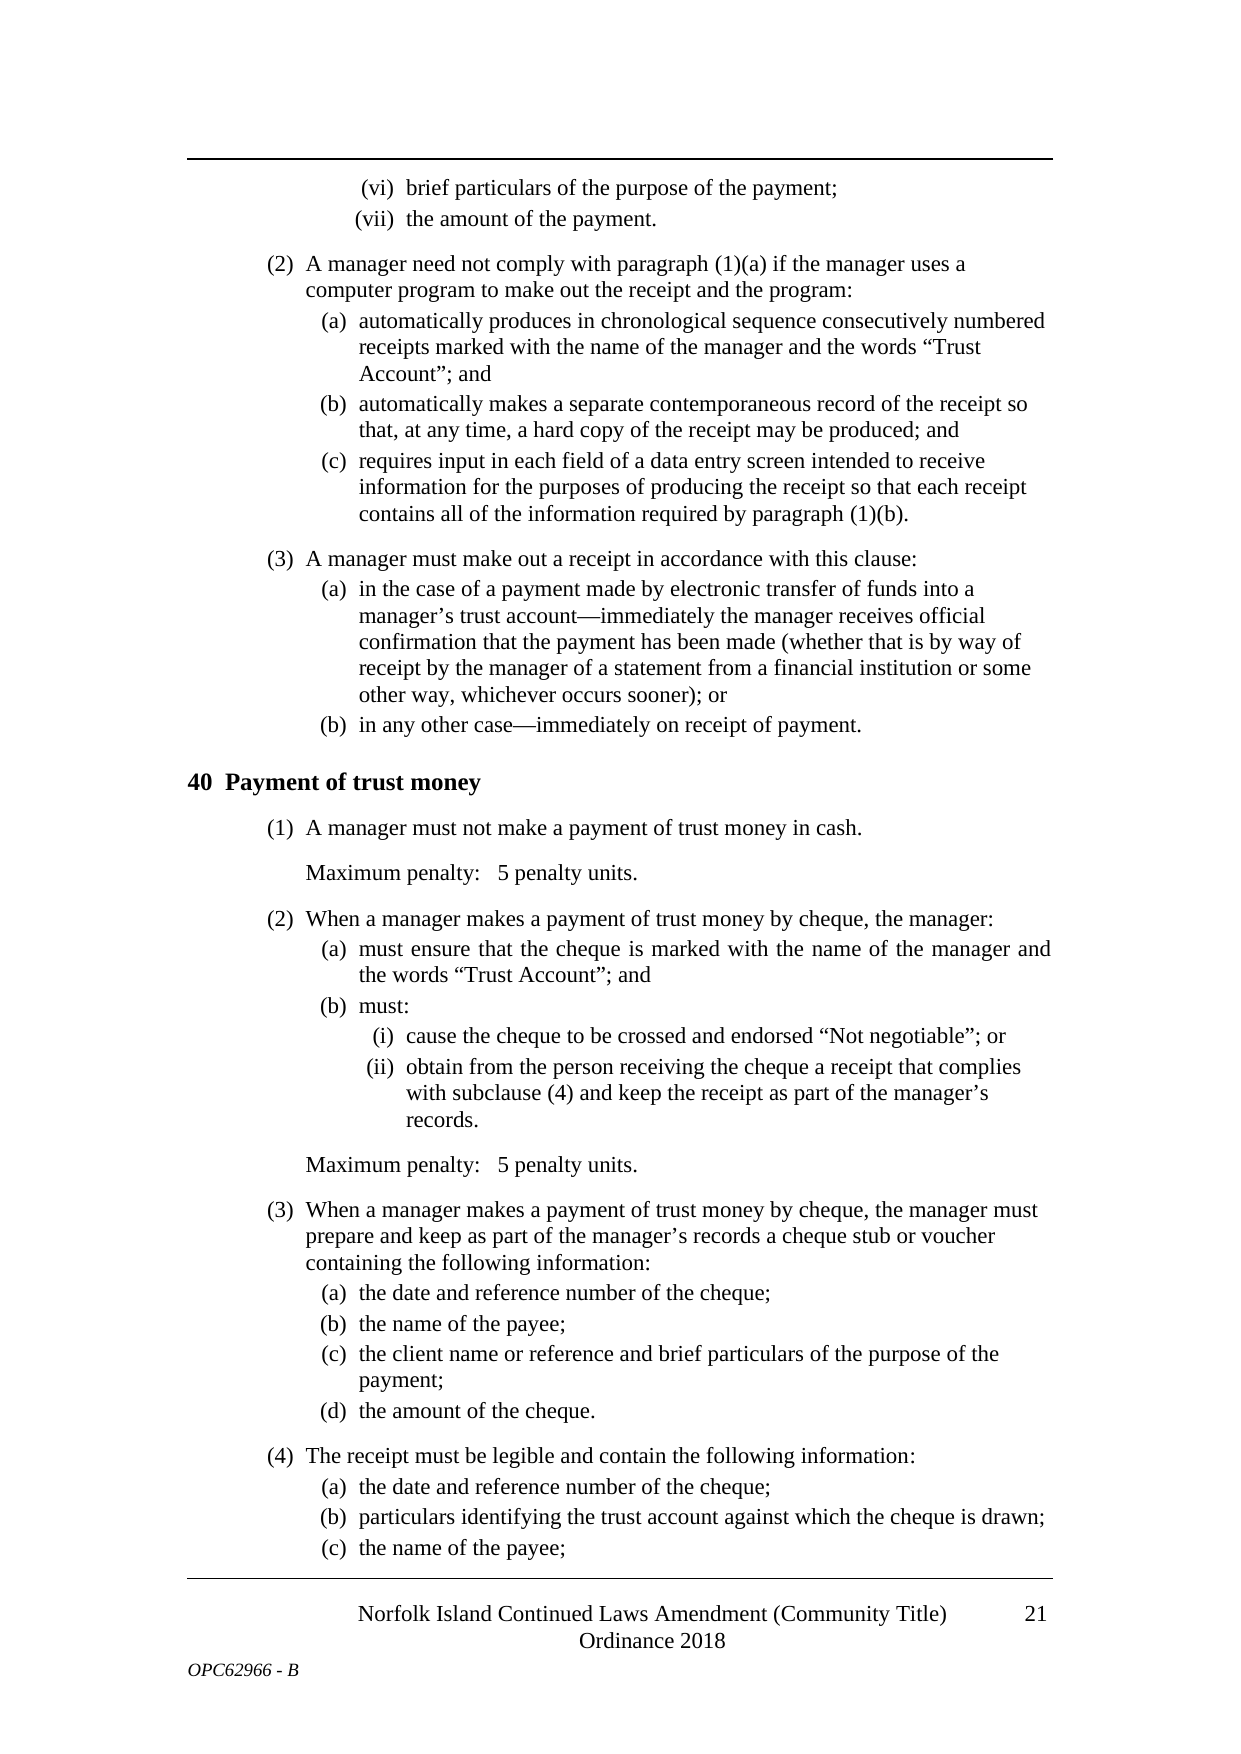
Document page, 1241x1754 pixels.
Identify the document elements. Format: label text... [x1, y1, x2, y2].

text (d) the amount of the cheque. [187, 1397, 1053, 1423]
text (c) the client name or reference and brief particulars of the purpose of the payment; [187, 1340, 1053, 1393]
text (b) automatically makes a separate contemporaneous record of the receipt so that, at any time, a hard copy of the receipt may be produced; and [187, 390, 1053, 443]
text (vi) brief particulars of the purpose of the payment; [187, 174, 1053, 201]
text (4) The receipt must be legible and contain the following information: [187, 1442, 1053, 1468]
text (3) When a manager makes a payment of trust money by cheque, the manager must prepare and keep as part of the manager’s records a cheque stub or voucher containing the following information: [187, 1196, 1053, 1275]
text (2) When a manager makes a payment of trust money by cheque, the manager: [187, 904, 1053, 931]
text (a) in the case of a payment made by electronic transfer of funds into a manager’s trust account—immediately the manager receives official confirmation that the payment has been made (whether that is by way of receipt by the manager of a statement from a financial institution or some other way, whichever occurs sooner); or [187, 575, 1053, 707]
text (ii) obtain from the person receiving the cheque a receipt that complies with subclause (4) and keep the receipt as part of the manager’s records. [187, 1053, 1053, 1132]
text (b) must: [187, 992, 1053, 1018]
text (a) must ensure that the cheque is marked with the name of the manager and the words “Trust Account”; and [187, 935, 1053, 988]
text (i) cause the cheque to be crossed and endorsed “Not negotiable”; or [187, 1022, 1053, 1049]
text (c) the name of the payee; [187, 1534, 1053, 1560]
text (b) particulars identifying the trust account against which the cheque is drawn; [187, 1503, 1053, 1529]
text (b) the name of the payee; [187, 1310, 1053, 1336]
text (c) requires input in each field of a data entry screen intended to receive information for the purposes of producing the receipt so that each receipt contains all of the information required by paragraph (1)(b). [187, 447, 1053, 526]
text (a) the date and reference number of the cheque; [187, 1473, 1053, 1499]
text (a) the date and reference number of the cheque; [187, 1279, 1053, 1306]
text (b) in any other case—immediately on receipt of payment. [187, 711, 1053, 738]
text (2) A manager need not comply with paragraph (1)(a) if the manager uses a computer program to make out the receipt and the program: [187, 250, 1053, 303]
text 40 Payment of trust money [187, 767, 1053, 796]
text (vii) the amount of the payment. [187, 205, 1053, 231]
text (1) A manager must not make a payment of trust money in cash. [187, 814, 1053, 841]
text (3) A manager must make out a receipt in accordance with this clause: [187, 545, 1053, 571]
text Maximum penalty: 5 penalty units. [305, 1151, 1053, 1177]
text Maximum penalty: 5 penalty units. [305, 859, 1053, 886]
text (a) automatically produces in chronological sequence consecutively numbered receipts marked with the name of the manager and the words “Trust Account”; and [187, 307, 1053, 386]
